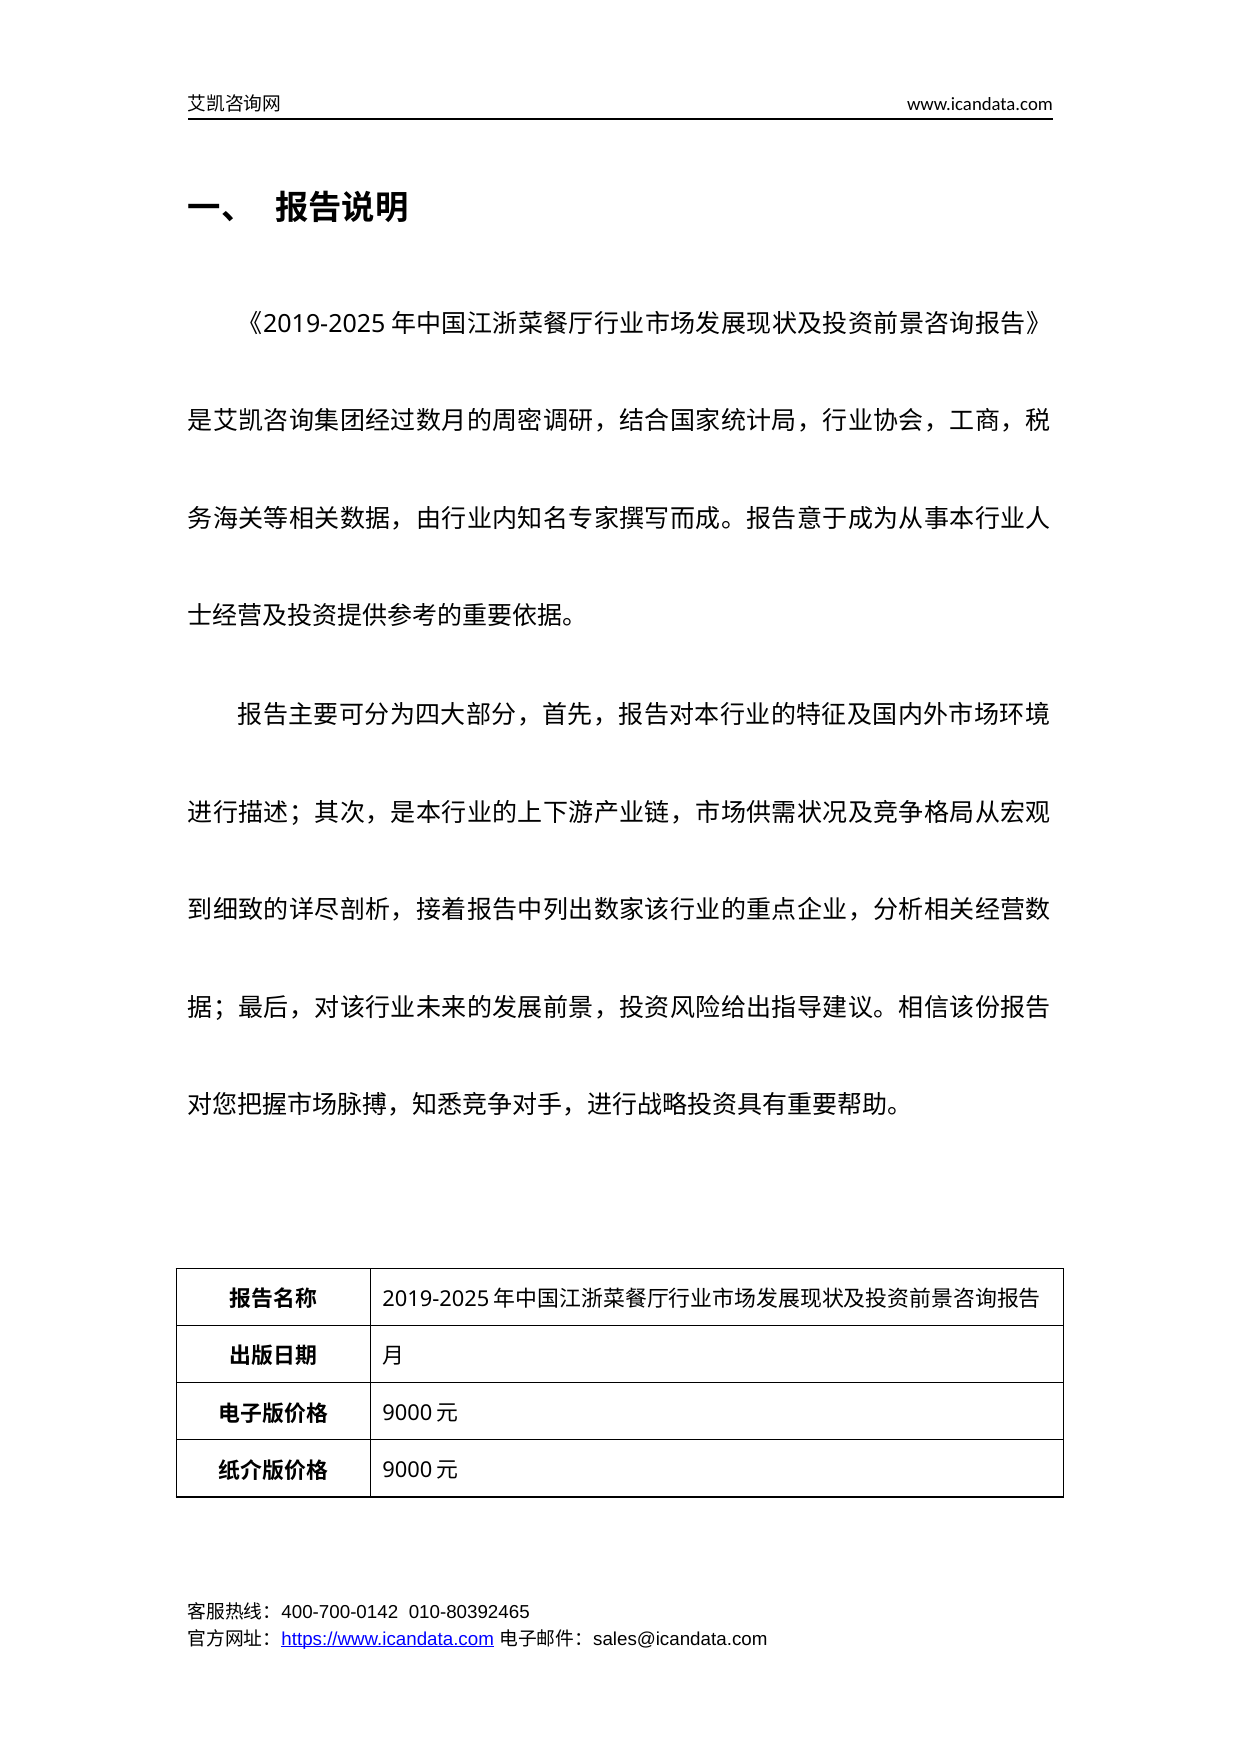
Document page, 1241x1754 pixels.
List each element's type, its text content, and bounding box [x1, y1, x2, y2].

table_cell 出版日期 [177, 1326, 370, 1382]
table_cell 9000元 [371, 1383, 1063, 1439]
table_header 报告名称 [177, 1269, 370, 1325]
subtitle 报告说明 [187, 172, 1053, 237]
table_cell 9000元 [371, 1440, 1063, 1496]
table_header 2019-2025年中国江浙菜餐厅行业市场发展现状及投资前景咨询报告 [371, 1269, 1063, 1325]
table_cell 月 [371, 1326, 1063, 1382]
table_cell 电子版价格 [177, 1383, 370, 1439]
text 报告主要可分为四大部分，首先，报告对本行业的特征及国内外市场环境进行描述；其次，是本行业的上下游产业链，市场供需状况及竞争格局从宏观到细致的详尽剖析，接着报告中列出数家该行业的重点企业，分析相关经营数据；最后，对该行业未来的发展前景，投资风险给出指导建议。相信该份报告对您把握市场脉搏，知悉竞争对手，进行战略投资具有重要帮助。 [187, 681, 1053, 1136]
text 《2019-2025年中国江浙菜餐厅行业市场发展现状及投资前景咨询报告》是艾凯咨询集团经过数月的周密调研，结合国家统计局，行业协会，工商，税务海关等相关数据，由行业内知名专家撰写而成。报告意于成为从事本行业人士经营及投资提供参考的重要依据。 [187, 289, 1053, 646]
table_cell 纸介版价格 [177, 1440, 370, 1496]
